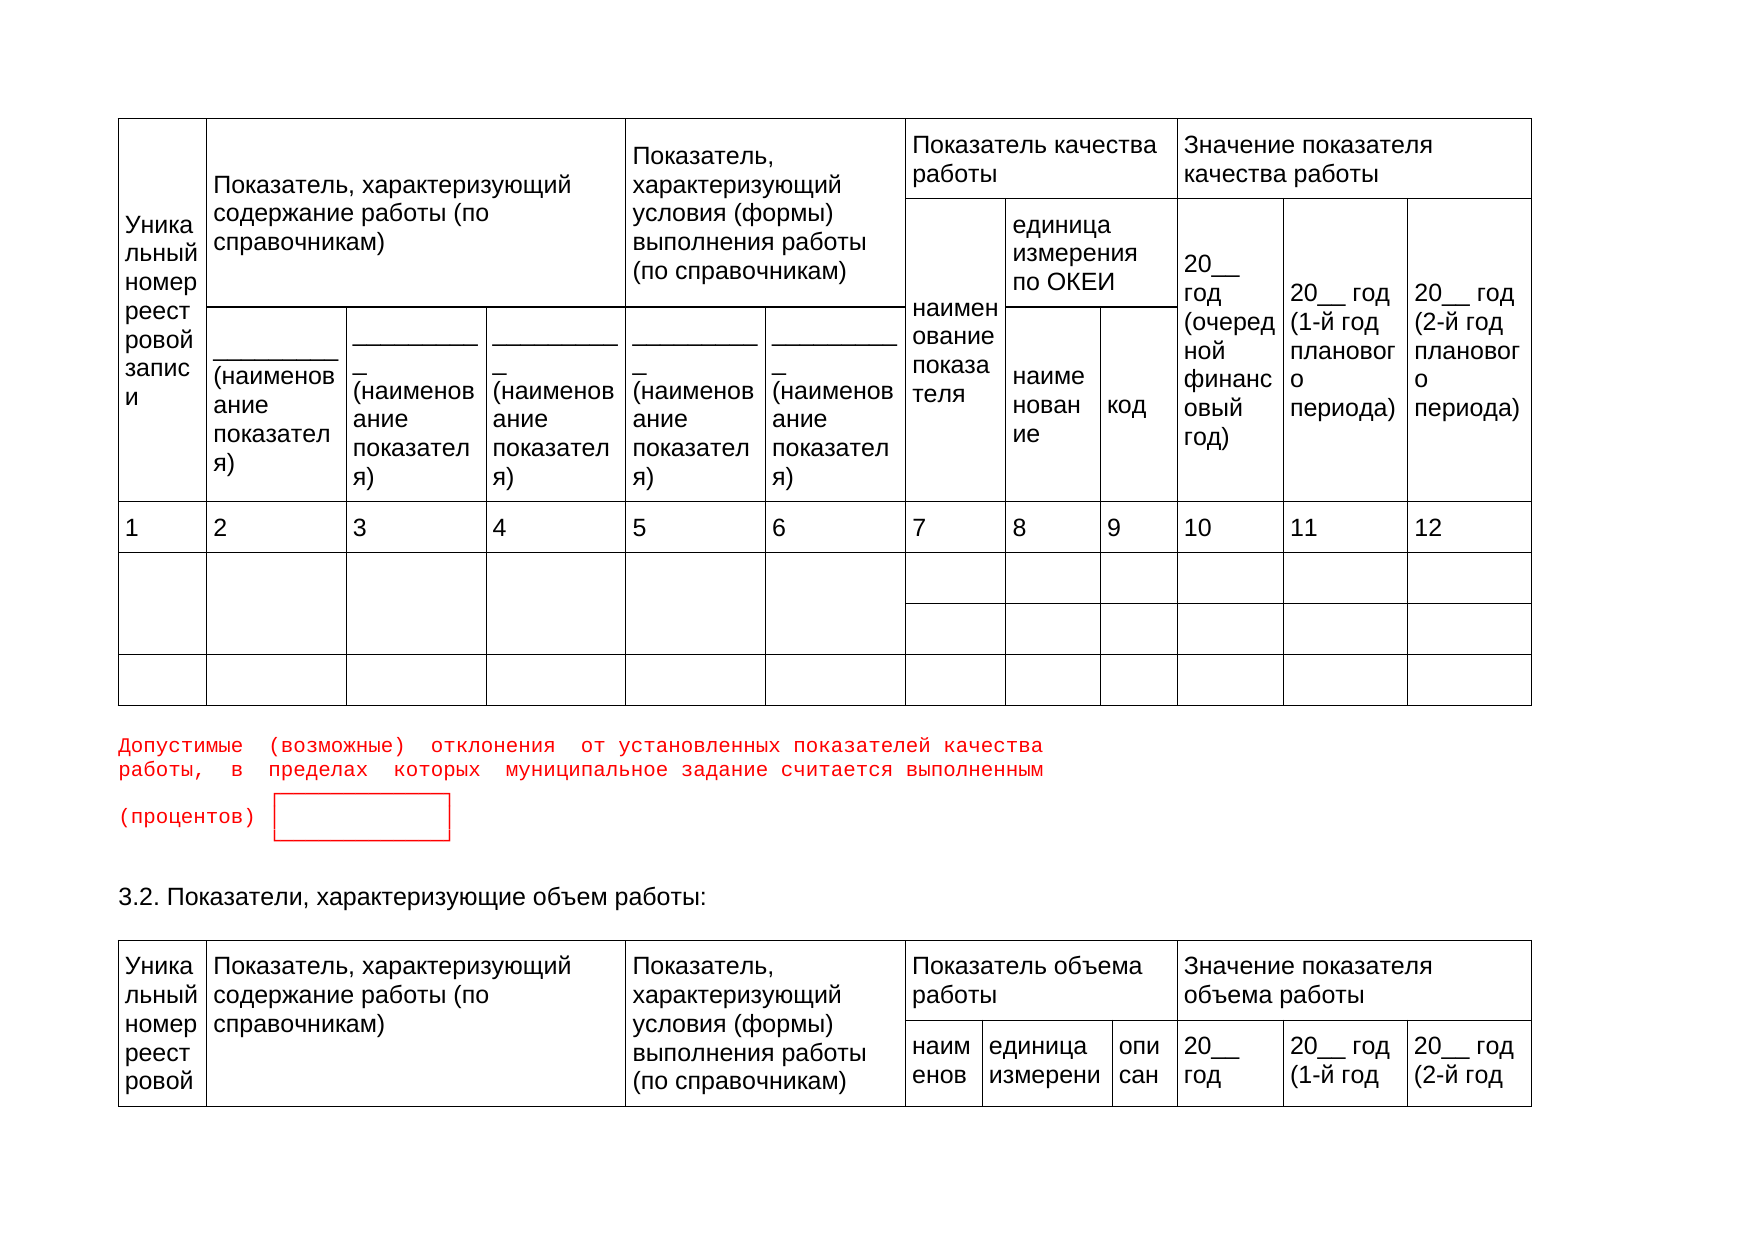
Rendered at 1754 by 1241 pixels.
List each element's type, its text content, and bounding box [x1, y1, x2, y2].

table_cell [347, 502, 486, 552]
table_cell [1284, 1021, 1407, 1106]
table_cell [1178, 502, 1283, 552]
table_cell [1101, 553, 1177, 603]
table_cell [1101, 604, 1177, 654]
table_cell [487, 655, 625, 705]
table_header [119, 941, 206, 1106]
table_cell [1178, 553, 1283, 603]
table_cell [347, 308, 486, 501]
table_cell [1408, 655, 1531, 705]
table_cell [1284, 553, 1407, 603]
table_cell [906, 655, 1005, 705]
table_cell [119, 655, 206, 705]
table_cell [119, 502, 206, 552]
text работы, в пределах которых муниципальное задание считается выполненным [118, 759, 1695, 782]
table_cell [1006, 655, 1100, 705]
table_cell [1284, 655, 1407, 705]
text 3.2. Показатели, характеризующие объем работы: [118, 882, 1695, 911]
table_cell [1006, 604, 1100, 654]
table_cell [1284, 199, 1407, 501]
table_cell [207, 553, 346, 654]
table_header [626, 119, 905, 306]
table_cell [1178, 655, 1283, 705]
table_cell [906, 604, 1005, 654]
text (процентов) │ │ [118, 806, 1695, 830]
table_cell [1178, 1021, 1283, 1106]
text ┌─────────────┐ [118, 782, 1695, 806]
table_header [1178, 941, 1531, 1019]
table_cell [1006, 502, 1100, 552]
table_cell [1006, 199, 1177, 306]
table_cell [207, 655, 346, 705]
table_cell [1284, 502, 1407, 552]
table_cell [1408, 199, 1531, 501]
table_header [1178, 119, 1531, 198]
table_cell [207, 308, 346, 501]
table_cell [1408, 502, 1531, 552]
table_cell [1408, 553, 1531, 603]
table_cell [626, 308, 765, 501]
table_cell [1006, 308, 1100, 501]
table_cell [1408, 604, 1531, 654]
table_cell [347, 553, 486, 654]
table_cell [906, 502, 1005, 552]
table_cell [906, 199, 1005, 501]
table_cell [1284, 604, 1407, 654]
text Допустимые (возможные) отклонения от установленных показателей качества [118, 735, 1695, 759]
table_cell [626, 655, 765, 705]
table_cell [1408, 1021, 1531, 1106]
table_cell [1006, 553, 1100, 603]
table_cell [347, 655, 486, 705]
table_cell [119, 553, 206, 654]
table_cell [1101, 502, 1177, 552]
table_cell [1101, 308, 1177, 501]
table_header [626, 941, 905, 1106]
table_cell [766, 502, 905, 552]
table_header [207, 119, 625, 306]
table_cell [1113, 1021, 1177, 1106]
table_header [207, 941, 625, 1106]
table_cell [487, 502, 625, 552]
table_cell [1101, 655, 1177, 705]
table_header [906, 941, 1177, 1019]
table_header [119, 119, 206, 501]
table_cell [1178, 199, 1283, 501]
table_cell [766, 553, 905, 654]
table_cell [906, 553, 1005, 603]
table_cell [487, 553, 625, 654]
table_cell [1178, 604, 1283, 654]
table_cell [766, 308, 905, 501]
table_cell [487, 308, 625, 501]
text └─────────────┘ [118, 830, 1695, 853]
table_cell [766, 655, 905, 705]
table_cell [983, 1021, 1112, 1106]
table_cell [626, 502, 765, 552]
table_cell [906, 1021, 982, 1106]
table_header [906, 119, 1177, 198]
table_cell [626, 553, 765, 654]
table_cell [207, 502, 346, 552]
